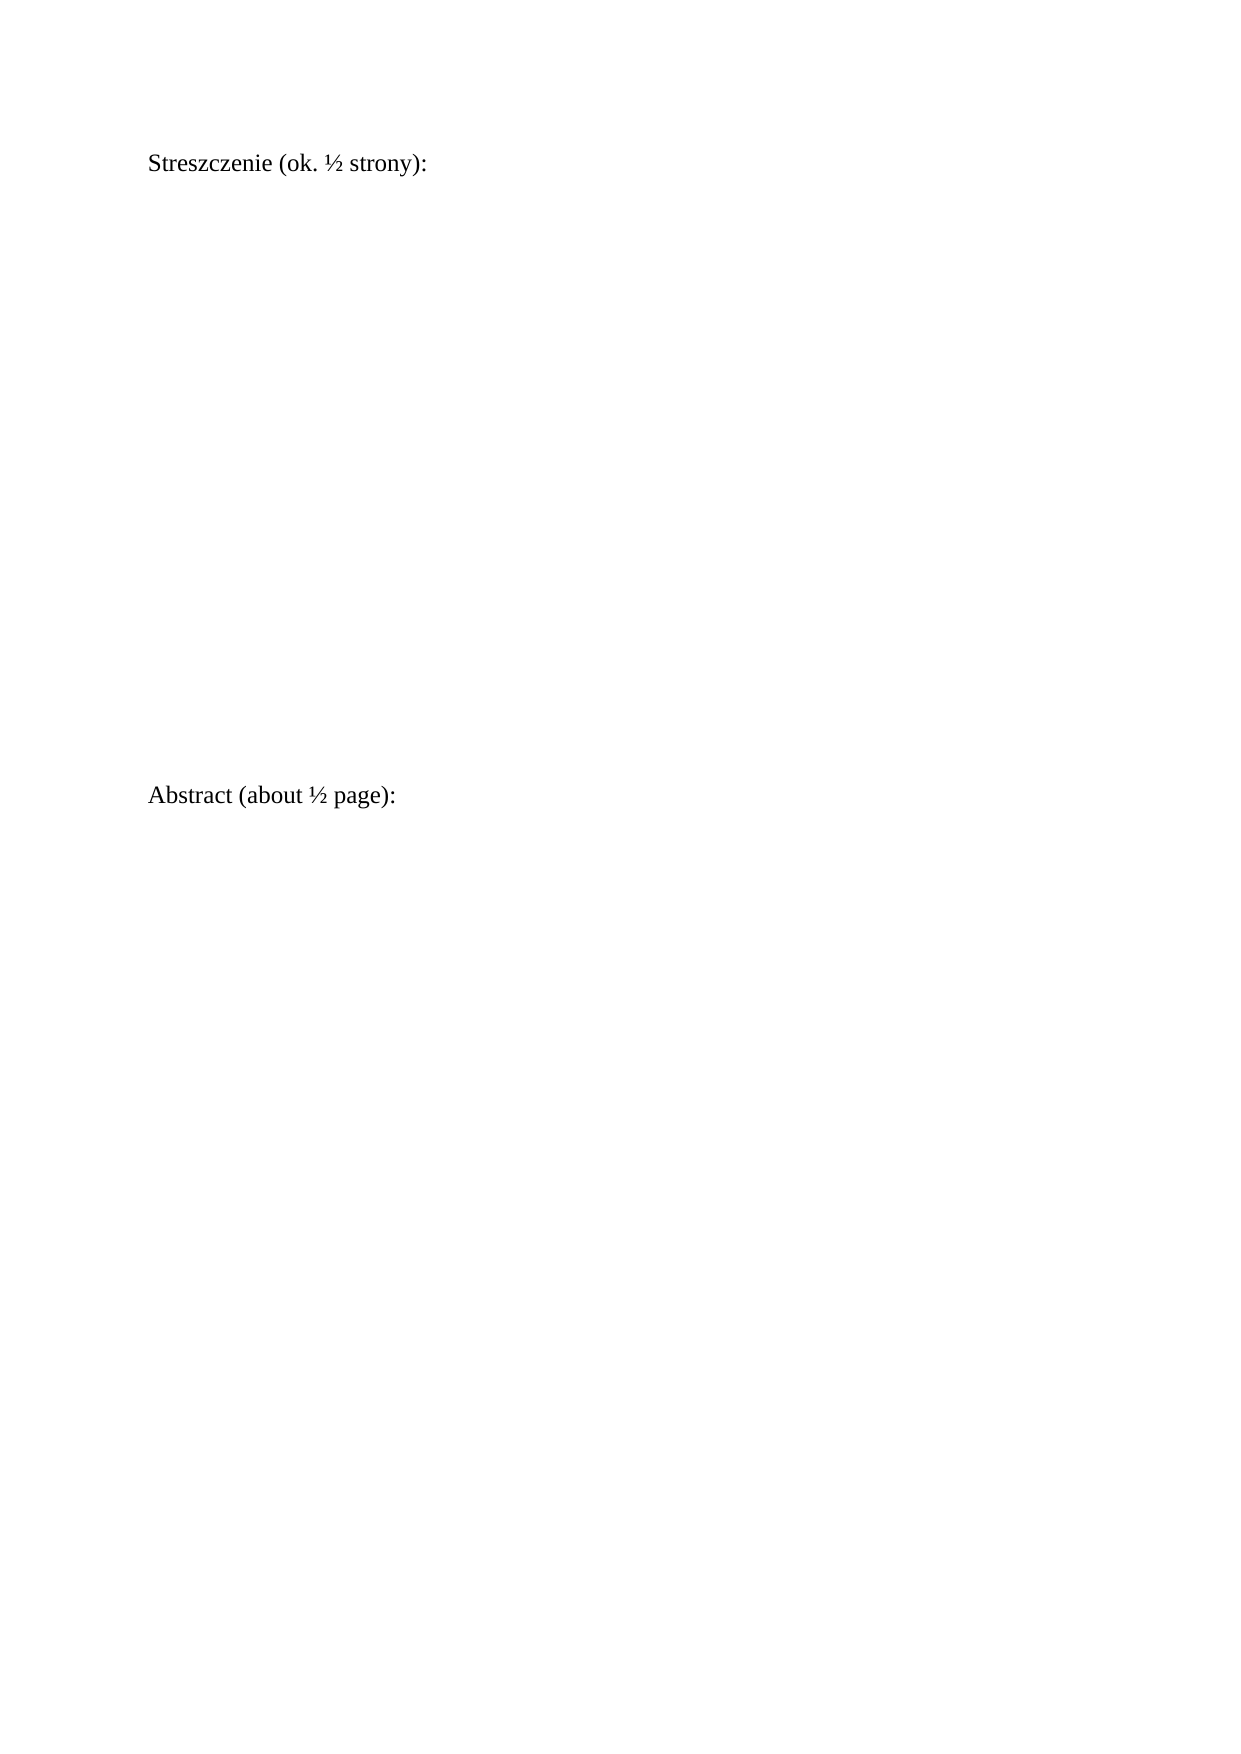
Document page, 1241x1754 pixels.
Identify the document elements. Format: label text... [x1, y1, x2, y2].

text Streszczenie (ok. ½ strony): [148, 148, 1093, 176]
text Abstract (about ½ page): [148, 780, 1093, 809]
